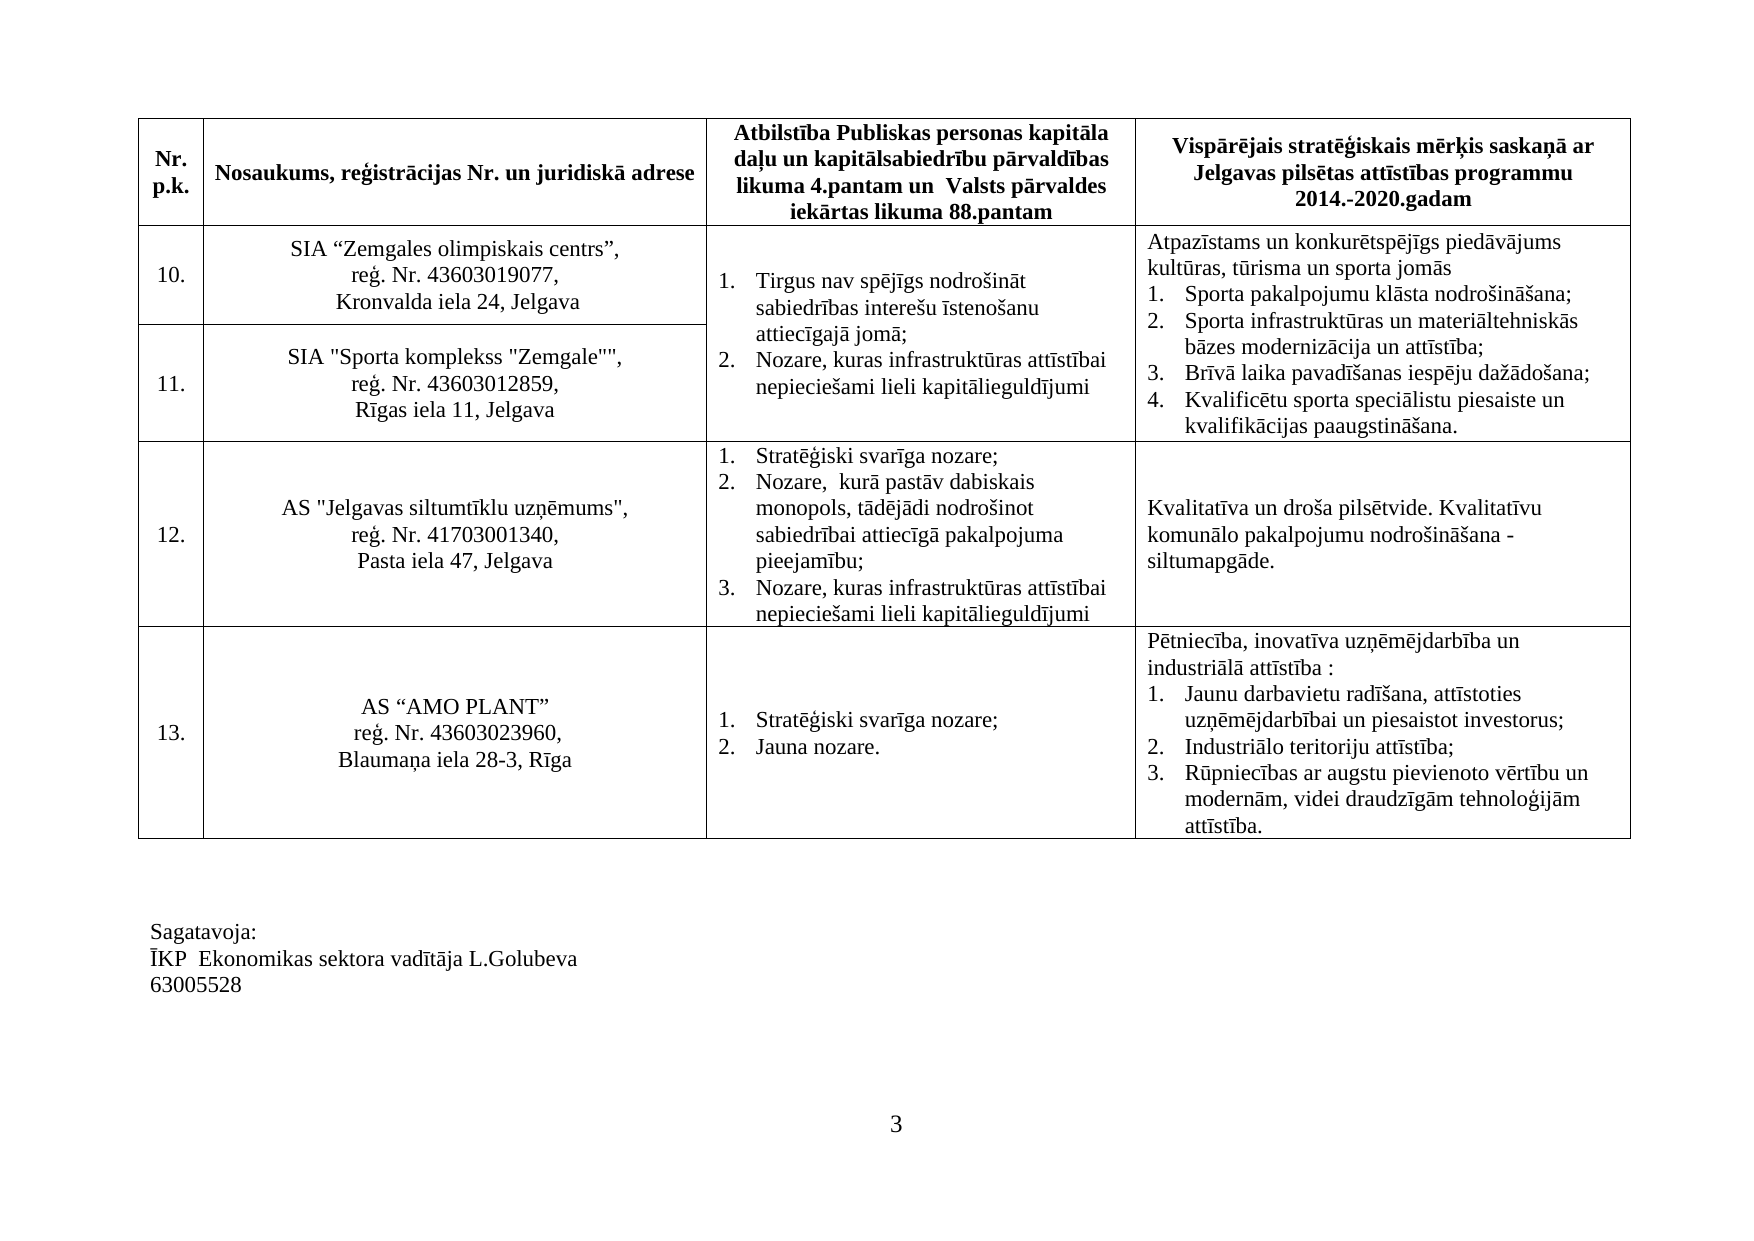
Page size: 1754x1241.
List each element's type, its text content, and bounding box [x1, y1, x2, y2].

table_cell AS “AMO PLANT” reģ. Nr. 43603023960, Blaumaņa iela 28-3, Rīga [204, 627, 706, 838]
text Sagatavoja: [150, 918, 1642, 944]
table_cell 13. [139, 627, 203, 838]
table_header Vispārējais stratēģiskais mērķis saskaņā ar Jelgavas pilsētas attīstības programmu 2014.-2020.gadam [1136, 119, 1630, 224]
table_header Nr. p.k. [139, 119, 203, 224]
table_cell Atpazīstams un konkurētspējīgs piedāvājums kultūras, tūrisma un sporta jomās Sporta pakalpojumu klāsta nodrošināšana; Sporta infrastruktūras un materiāltehniskās bāzes modernizācija un attīstība; Brīvā laika pavadīšanas iespēju dažādošana; Kvalificētu sporta speciālistu piesaiste un kvalifikācijas paaugstināšana. [1136, 226, 1630, 441]
table_cell Pētniecība, inovatīva uzņēmējdarbība un industriālā attīstība : Jaunu darbavietu radīšana, attīstoties uzņēmējdarbībai un piesaistot investorus; Industriālo teritoriju attīstība; Rūpniecības ar augstu pievienoto vērtību un modernām, videi draudzīgām tehnoloģijām attīstība. [1136, 627, 1630, 838]
table_cell SIA "Sporta komplekss "Zemgale"", reģ. Nr. 43603012859, Rīgas iela 11, Jelgava [204, 325, 706, 441]
table_cell 12. [139, 442, 203, 626]
table_cell 10. [139, 226, 203, 324]
table_cell Stratēģiski svarīga nozare; Nozare, kurā pastāv dabiskais monopols, tādējādi nodrošinot sabiedrībai attiecīgā pakalpojuma pieejamību; Nozare, kuras infrastruktūras attīstībai nepieciešami lieli kapitālieguldījumi [707, 442, 1135, 626]
table_cell Stratēģiski svarīga nozare; Jauna nozare. [707, 627, 1135, 838]
table_header Atbilstība Publiskas personas kapitāla daļu un kapitālsabiedrību pārvaldības likuma 4.pantam un Valsts pārvaldes iekārtas likuma 88.pantam [707, 119, 1135, 224]
text ĪKP Ekonomikas sektora vadītāja L.Golubeva [150, 944, 1642, 971]
table_cell AS "Jelgavas siltumtīklu uzņēmums", reģ. Nr. 41703001340, Pasta iela 47, Jelgava [204, 442, 706, 626]
table_header Nosaukums, reģistrācijas Nr. un juridiskā adrese [204, 119, 706, 224]
table_cell 11. [139, 325, 203, 441]
text 63005528 [150, 971, 1642, 997]
table_cell Kvalitatīva un droša pilsētvide. Kvalitatīvu komunālo pakalpojumu nodrošināšana -siltumapgāde. [1136, 442, 1630, 626]
table_cell SIA “Zemgales olimpiskais centrs”, reģ. Nr. 43603019077, Kronvalda iela 24, Jelgava [204, 226, 706, 324]
table_cell Tirgus nav spējīgs nodrošināt sabiedrības interešu īstenošanu attiecīgajā jomā; Nozare, kuras infrastruktūras attīstībai nepieciešami lieli kapitālieguldījumi [707, 226, 1135, 441]
